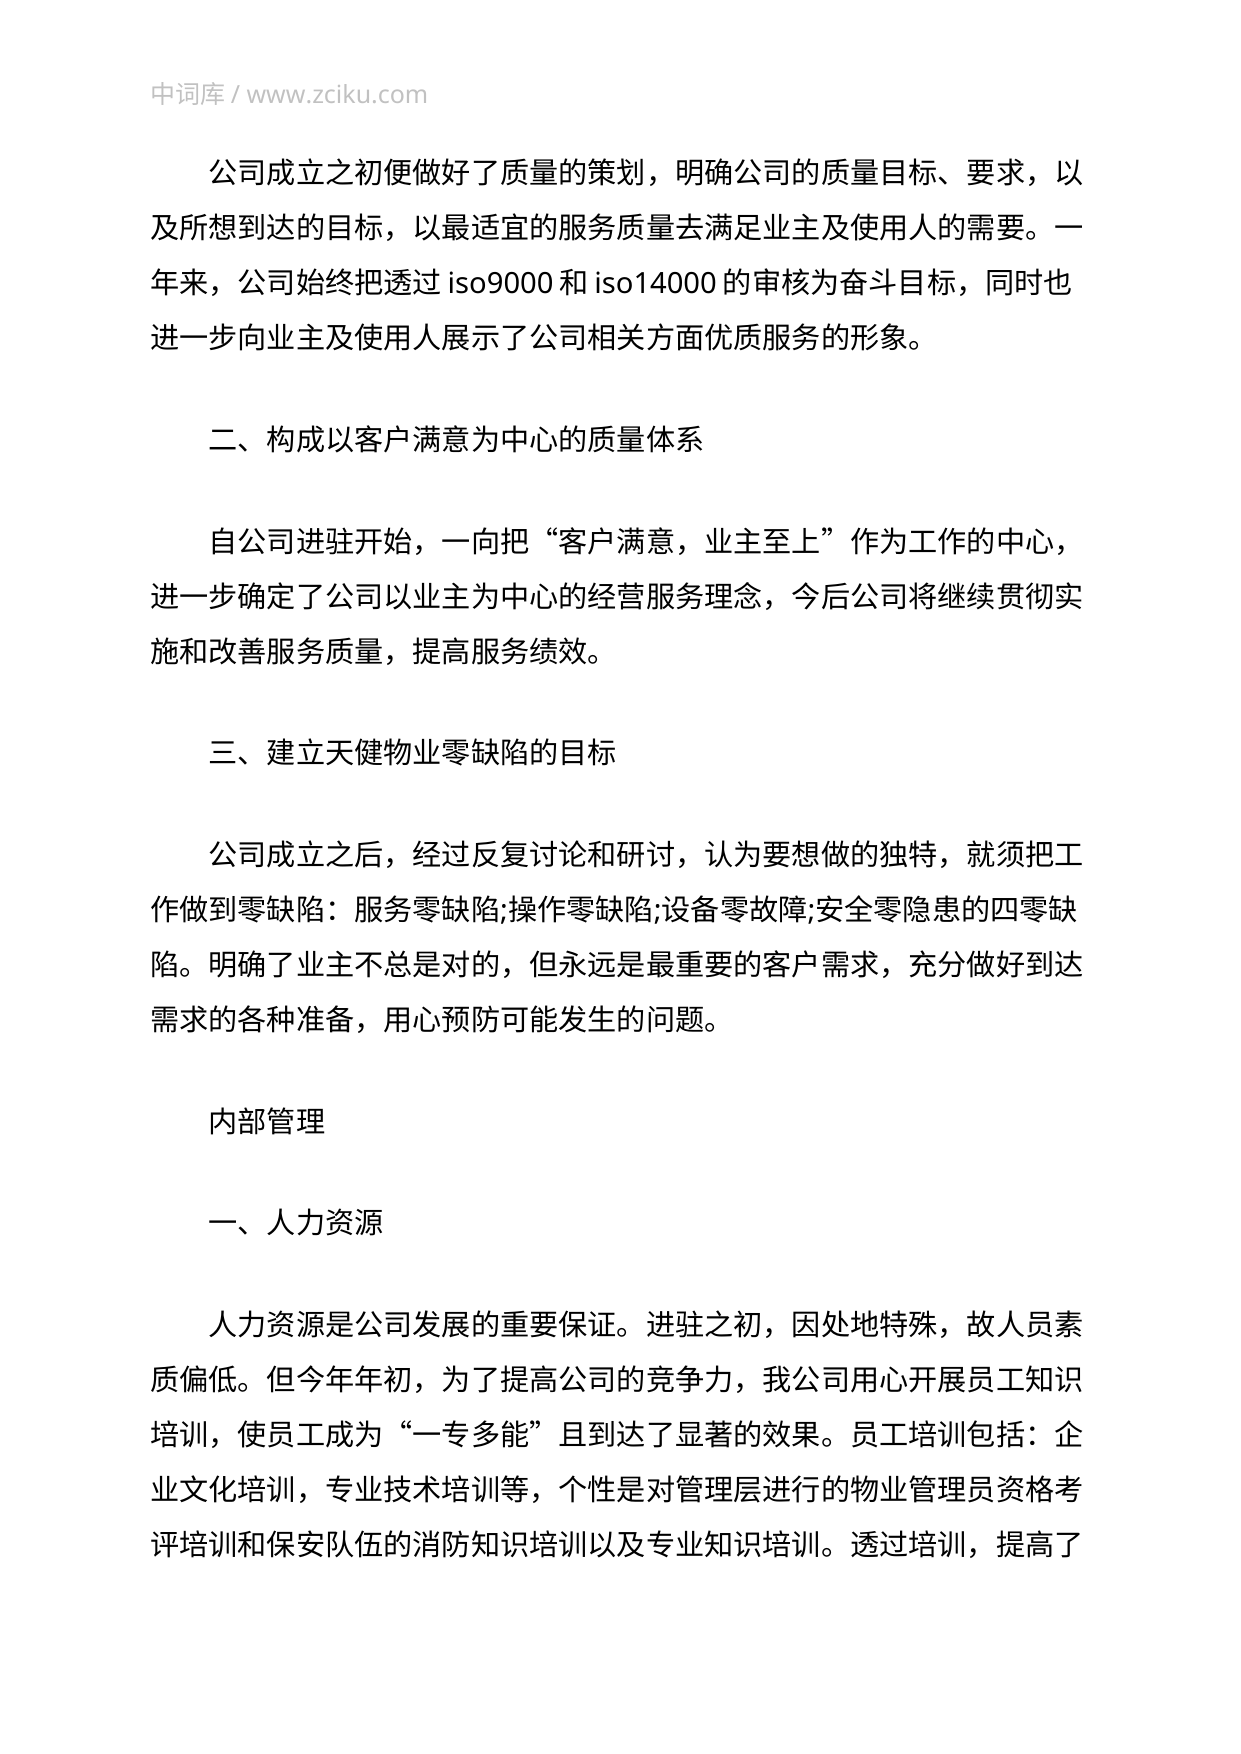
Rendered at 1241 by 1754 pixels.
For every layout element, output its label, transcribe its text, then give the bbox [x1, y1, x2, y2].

text 公司成立之初便做好了质量的策划，明确公司的质量目标、要求，以及所想到达的目标，以最适宜的服务质量去满足业主及使用人的需要。一年来，公司始终把透过iso9000和iso14000的审核为奋斗目标，同时也进一步向业主及使用人展示了公司相关方面优质服务的形象。 [150, 150, 1090, 357]
text 公司成立之后，经过反复讨论和研讨，认为要想做的独特，就须把工作做到零缺陷：服务零缺陷;操作零缺陷;设备零故障;安全零隐患的四零缺陷。明确了业主不总是对的，但永远是最重要的客户需求，充分做好到达需求的各种准备，用心预防可能发生的问题。 [150, 832, 1090, 1039]
text 内部管理 [150, 1098, 1090, 1141]
text 二、构成以客户满意为中心的质量体系 [150, 417, 1090, 459]
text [150, 1302, 1090, 1564]
text 自公司进驻开始，一向把“客户满意，业主至上”作为工作的中心，进一步确定了公司以业主为中心的经营服务理念，今后公司将继续贯彻实施和改善服务质量，提高服务绩效。 [150, 518, 1090, 670]
text 三、建立天健物业零缺陷的目标 [150, 730, 1090, 772]
text 一、人力资源 [150, 1200, 1090, 1242]
